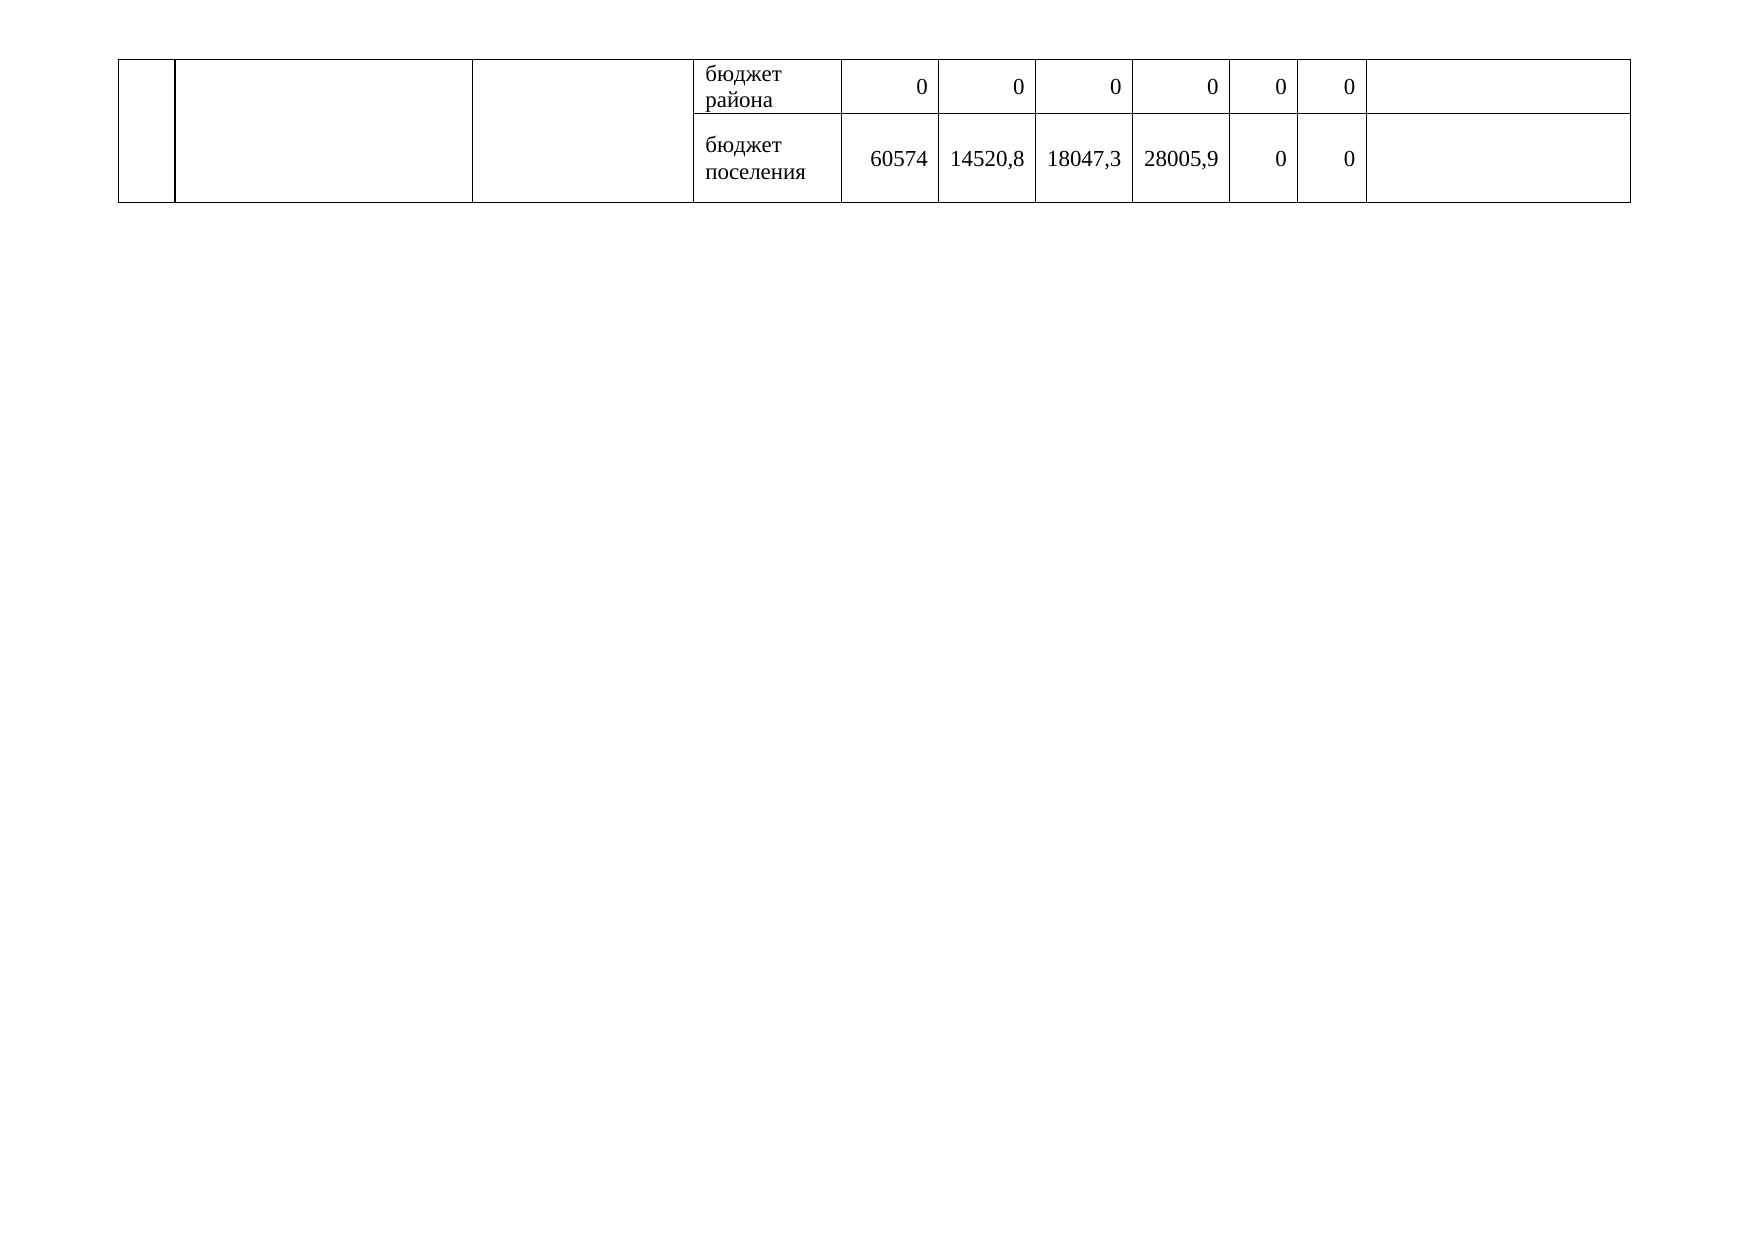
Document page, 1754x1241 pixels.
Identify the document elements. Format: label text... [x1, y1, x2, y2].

table_cell бюджет района [694, 60, 841, 113]
table_cell 0 [939, 60, 1035, 113]
table_cell 0 [842, 60, 938, 113]
table_cell 14520,8 [939, 114, 1035, 202]
table_cell 60574 [842, 114, 938, 202]
table_cell 18047,3 [1036, 114, 1132, 202]
table_cell 0 [1230, 60, 1297, 113]
table_cell [1367, 114, 1630, 202]
table_cell 0 [1298, 60, 1366, 113]
table_cell 0 [1298, 114, 1366, 202]
table_cell 0 [1230, 114, 1297, 202]
table_cell 0 [1036, 60, 1132, 113]
table_cell 28005,9 [1133, 114, 1229, 202]
table_cell бюджет поселения [694, 114, 841, 202]
table_cell 0 [1133, 60, 1229, 113]
table_cell [1367, 60, 1630, 113]
